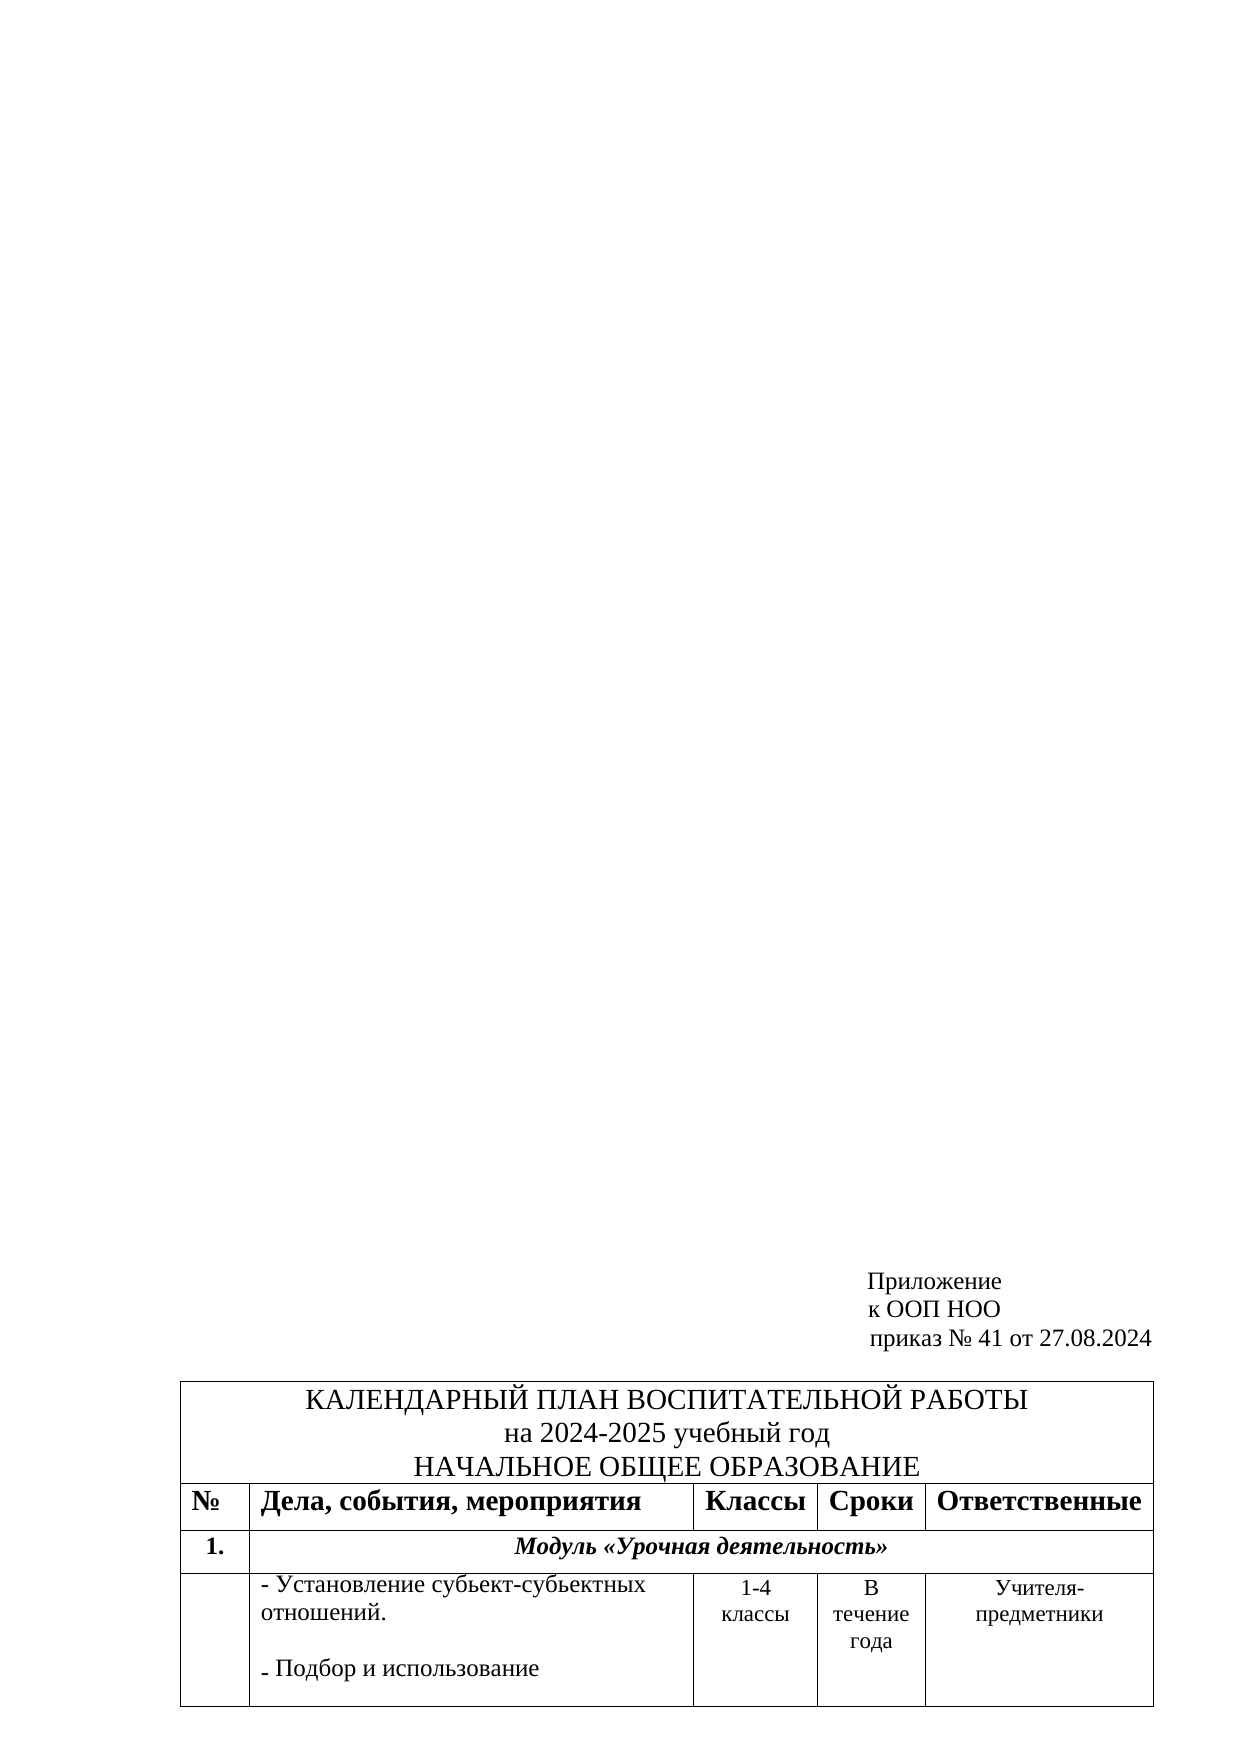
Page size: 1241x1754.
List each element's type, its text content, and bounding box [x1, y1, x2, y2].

text Приложение [192, 1266, 1152, 1294]
table_cell 1-4 классы [694, 1574, 817, 1706]
text к ООП НОО [192, 1294, 1152, 1323]
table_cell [818, 1574, 925, 1706]
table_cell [250, 1574, 693, 1706]
table_header КАЛЕНДАРНЫЙ ПЛАН ВОСПИТАТЕЛЬНОЙ РАБОТЫ на 2024-2025 учебный год НАЧАЛЬНОЕ ОБЩЕЕ ОБРАЗОВАНИЕ [181, 1382, 1153, 1482]
table_cell Ответственные [926, 1484, 1153, 1530]
table_cell 1. [181, 1531, 249, 1573]
table_cell [181, 1574, 249, 1706]
table_cell Дела, события, мероприятия [250, 1484, 693, 1530]
table_cell № [181, 1484, 249, 1530]
table_cell Модуль «Урочная деятельность» [250, 1531, 1153, 1573]
table_cell Учителя-предметники [926, 1574, 1153, 1706]
table_cell Классы [694, 1484, 817, 1530]
table_cell Сроки [818, 1484, 925, 1530]
text приказ № 41 от 27.08.2024 [192, 1323, 1152, 1352]
